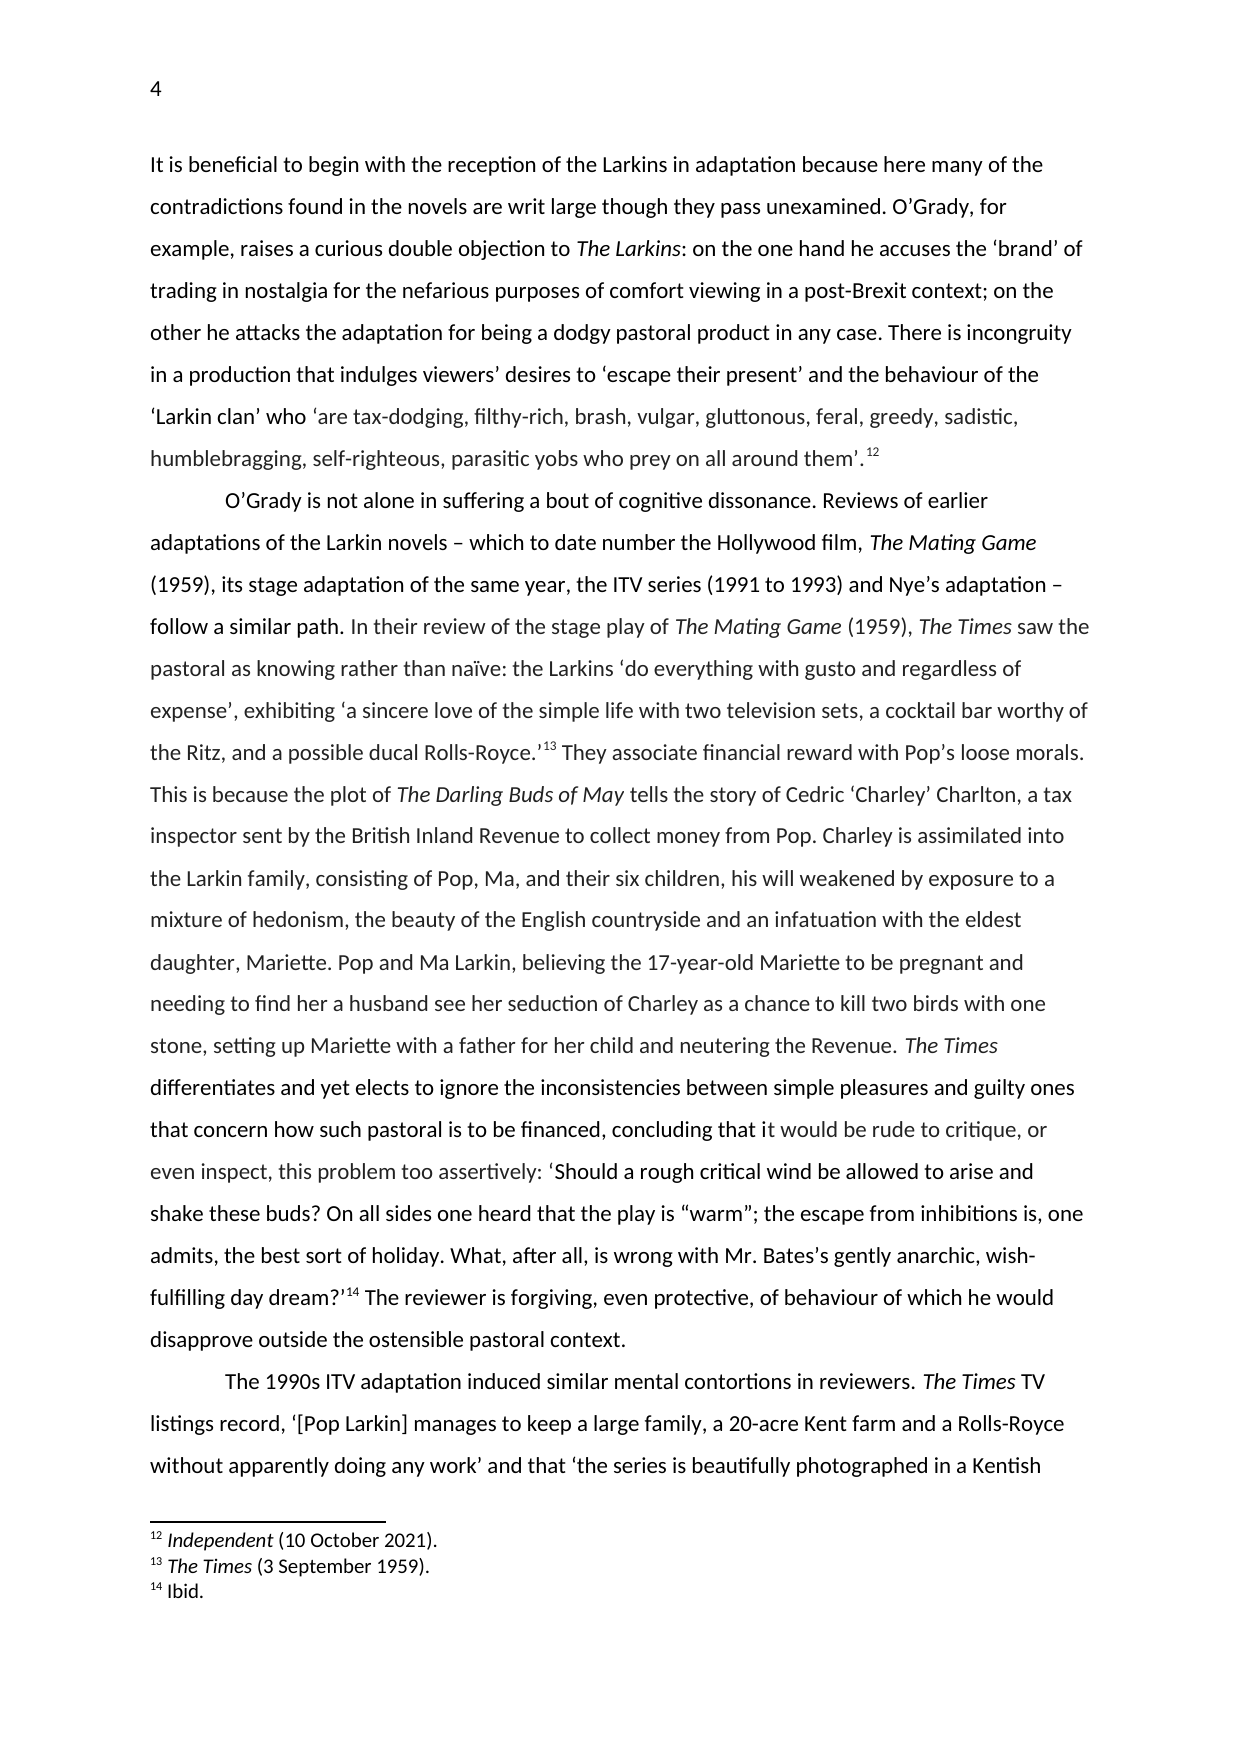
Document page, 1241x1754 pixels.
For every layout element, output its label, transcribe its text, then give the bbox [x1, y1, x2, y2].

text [150, 1367, 1090, 1479]
text It is beneficial to begin with the reception of the Larkins in adaptation because here many of the contradictions found in the novels are writ large though they pass unexamined. O’Grady, for example, raises a curious double objection to The Larkins: on the one hand he accuses the ‘brand’ of trading in nostalgia for the nefarious purposes of comfort viewing in a post-Brexit context; on the other he attacks the adaptation for being a dodgy pastoral product in any case. There is incongruity in a production that indulges viewers’ desires to ‘escape their present’ and the behaviour of the ‘Larkin clan’ who ‘are tax-dodging, filthy-rich, brash, vulgar, gluttonous, feral, greedy, sadistic, humblebragging, self-righteous, parasitic yobs who prey on all around them’. [150, 150, 1090, 472]
text O’Grady is not alone in suffering a bout of cognitive dissonance. Reviews of earlier adaptations of the Larkin novels – which to date number the Hollywood film, The Mating Game (1959), its stage adaptation of the same year, the ITV series (1991 to 1993) and Nye’s adaptation – follow a similar path. In their review of the stage play of The Mating Game (1959), The Times saw the pastoral as knowing rather than naïve: the Larkins ‘do everything with gusto and regardless of expense’, exhibiting ‘a sincere love of the simple life with two television sets, a cocktail bar worthy of the Ritz, and a possible ducal Rolls-Royce.’ They associate financial reward with Pop’s loose morals. This is because the plot of The Darling Buds of May tells the story of Cedric ‘Charley’ Charlton, a tax inspector sent by the British Inland Revenue to collect money from Pop. Charley is assimilated into the Larkin family, consisting of Pop, Ma, and their six children, his will weakened by exposure to a mixture of hedonism, the beauty of the English countryside and an infatuation with the eldest daughter, Mariette. Pop and Ma Larkin, believing the 17-year-old Mariette to be pregnant and needing to find her a husband see her seduction of Charley as a chance to kill two birds with one stone, setting up Mariette with a father for her child and neutering the Revenue. The Times differentiates and yet elects to ignore the inconsistencies between simple pleasures and guilty ones that concern how such pastoral is to be financed, concluding that it would be rude to critique, or even inspect, this problem too assertively: ‘Should a rough critical wind be allowed to arise and shake these buds? On all sides one heard that the play is “warm”; the escape from inhibitions is, one admits, the best sort of holiday. What, after all, is wrong with Mr. Bates’s gently anarchic, wish-fulfilling day dream?’ The reviewer is forgiving, even protective, of behaviour of which he would disapprove outside the ostensible pastoral context. [150, 486, 1090, 1353]
